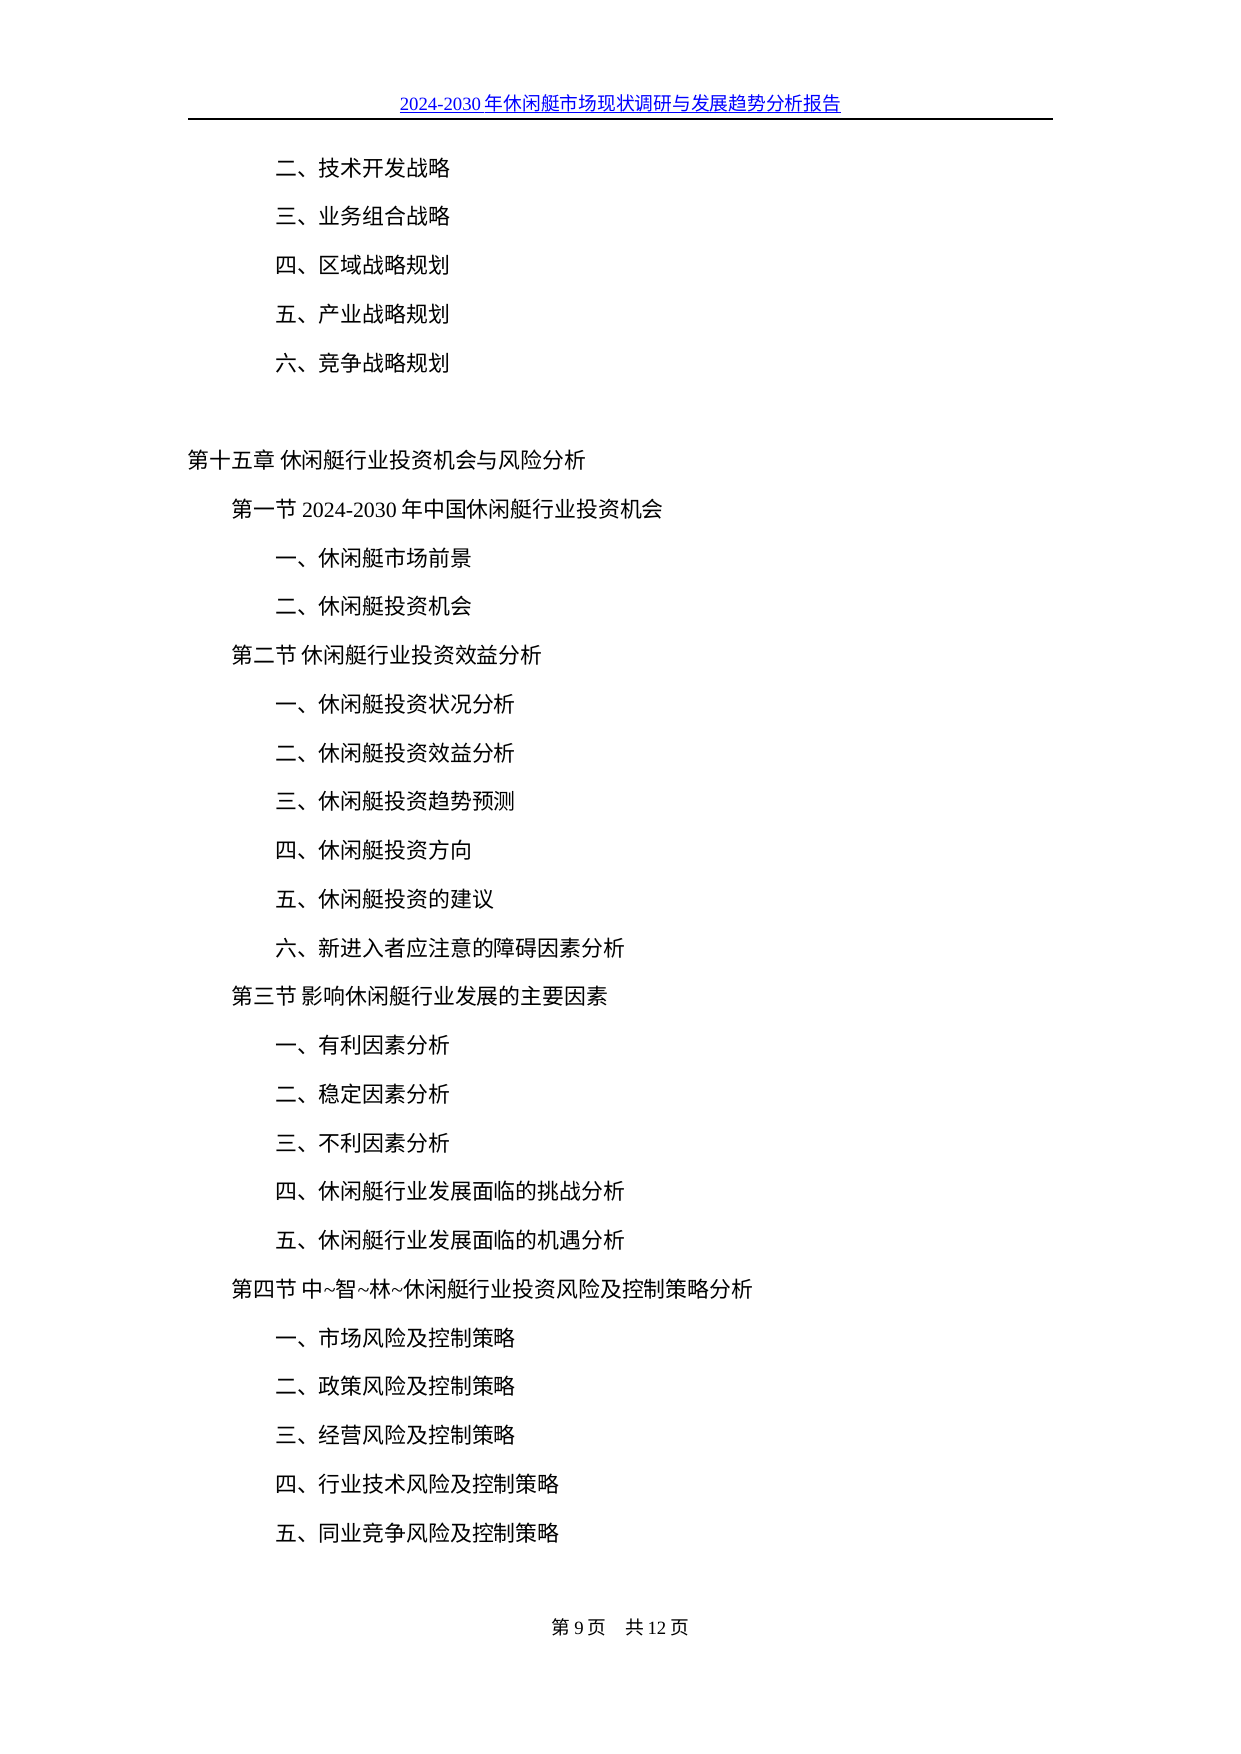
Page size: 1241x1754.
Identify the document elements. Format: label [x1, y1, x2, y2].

text [187, 150, 1053, 1548]
